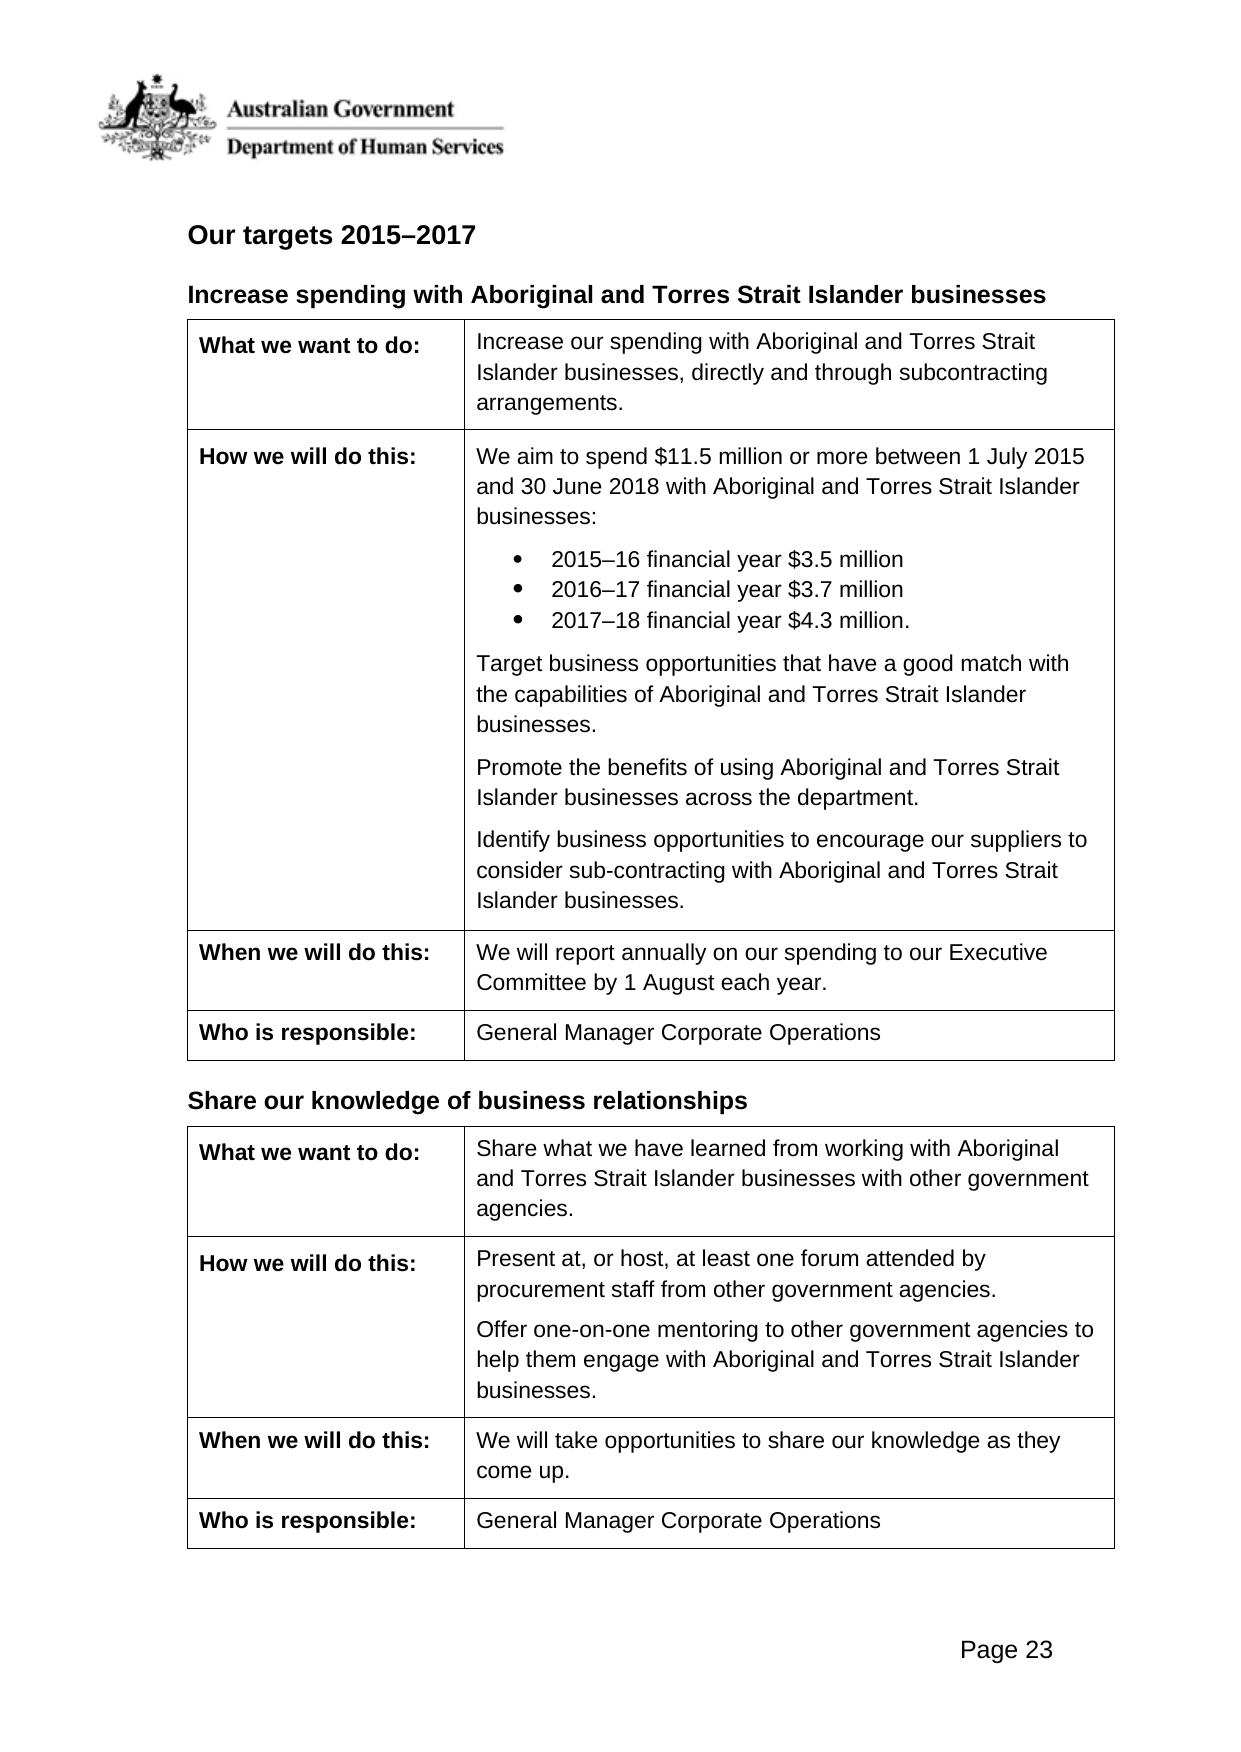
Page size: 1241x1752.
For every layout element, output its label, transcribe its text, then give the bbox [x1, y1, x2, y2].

subtitle Our targets 2015–2017 [187, 219, 1053, 250]
subtitle Increase spending with Aboriginal and Torres Strait Islander businesses [187, 280, 1053, 308]
table_cell Who is responsible: [188, 1011, 464, 1060]
table_cell We aim to spend $11.5 million or more between 1 July 2015 and 30 June 2018 with Aboriginal and Torres Strait Islander businesses: 2015–16 financial year $3.5 million 2016–17 financial year $3.7 million 2017–18 financial year $4.3 million. Target business opportunities that have a good match with the capabilities of Aboriginal and Torres Strait Islander businesses. Promote the benefits of using Aboriginal and Torres Strait Islander businesses across the department. Identify business opportunities to encourage our suppliers to consider sub-contracting with Aboriginal and Torres Strait Islander businesses. [465, 430, 1114, 929]
table_cell How we will do this: [188, 430, 464, 929]
table_header Share what we have learned from working with Aboriginal and Torres Strait Islander businesses with other government agencies. [465, 1127, 1114, 1236]
table_cell How we will do this: [188, 1237, 464, 1417]
subtitle Share our knowledge of business relationships [187, 1086, 1053, 1115]
table_cell When we will do this: [188, 931, 464, 1010]
table_cell We will report annually on our spending to our Executive Committee by 1 August each year. [465, 931, 1114, 1010]
table_cell General Manager Corporate Operations [465, 1011, 1114, 1060]
table_header What we want to do: [188, 320, 464, 429]
table_cell Who is responsible: [188, 1499, 464, 1548]
table_header Increase our spending with Aboriginal and Torres Strait Islander businesses, directly and through subcontracting arrangements. [465, 320, 1114, 429]
table_cell When we will do this: [188, 1418, 464, 1497]
table_cell General Manager Corporate Operations [465, 1499, 1114, 1548]
table_cell Present at, or host, at least one forum attended by procurement staff from other government agencies. Offer one-on-one mentoring to other government agencies to help them engage with Aboriginal and Torres Strait Islander businesses. [465, 1237, 1114, 1417]
table_cell We will take opportunities to share our knowledge as they come up. [465, 1418, 1114, 1497]
table_header What we want to do: [188, 1127, 464, 1236]
picture [98, 73, 508, 165]
